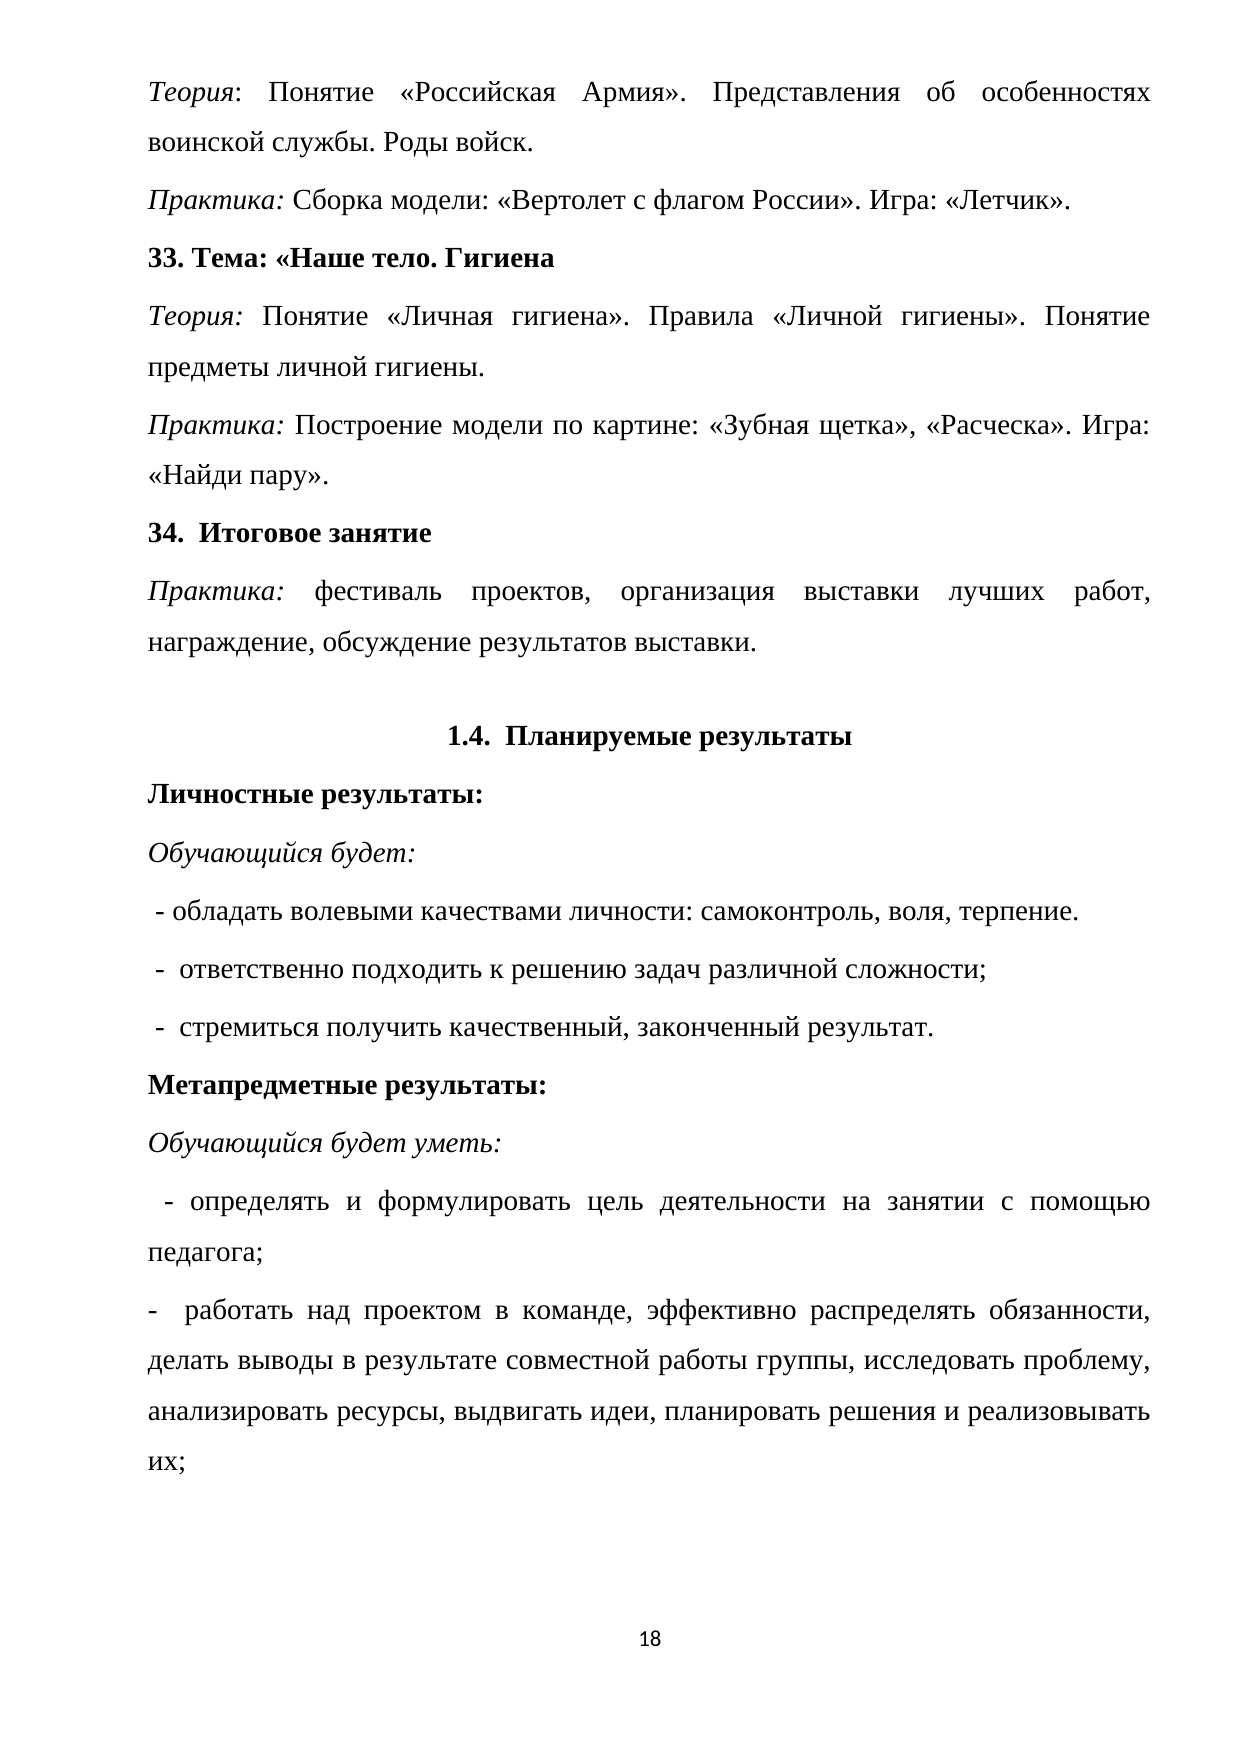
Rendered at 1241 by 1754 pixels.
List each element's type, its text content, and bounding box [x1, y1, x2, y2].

text 34. Итоговое занятие [148, 515, 1152, 549]
text Теория: Понятие «Личная гигиена». Правила «Личной гигиены». Понятие предметы личной гигиены. [148, 298, 1152, 382]
text - определять и формулировать цель деятельности на занятии с помощью педагога; [148, 1183, 1152, 1267]
text 1.4. Планируемые результаты [148, 718, 1152, 752]
text Метапредметные результаты: [148, 1067, 1152, 1101]
text - обладать волевыми качествами личности: самоконтроль, воля, терпение. [148, 893, 1152, 926]
text Теория: Понятие «Российская Армия». Представления об особенностях воинской службы. Роды войск. [148, 74, 1152, 158]
text - стремиться получить качественный, законченный результат. [148, 1009, 1152, 1043]
text - ответственно подходить к решению задач различной сложности; [148, 951, 1152, 984]
text - работать над проектом в команде, эффективно распределять обязанности, делать выводы в результате совместной работы группы, исследовать проблему, анализировать ресурсы, выдвигать идеи, планировать решения и реализовывать их; [148, 1292, 1152, 1476]
text Обучающийся будет уметь: [148, 1125, 1152, 1159]
text Практика: Построение модели по картине: «Зубная щетка», «Расческа». Игра: «Найди пару». [148, 407, 1152, 491]
text Практика: фестиваль проектов, организация выставки лучших работ, награждение, обсуждение результатов выставки. [148, 573, 1152, 657]
text Личностные результаты: [148, 777, 1152, 810]
text Обучающийся будет: [148, 835, 1152, 868]
text Практика: Сборка модели: «Вертолет с флагом России». Игра: «Летчик». [148, 182, 1152, 216]
text 33. Тема: «Наше тело. Гигиена [148, 240, 1152, 274]
